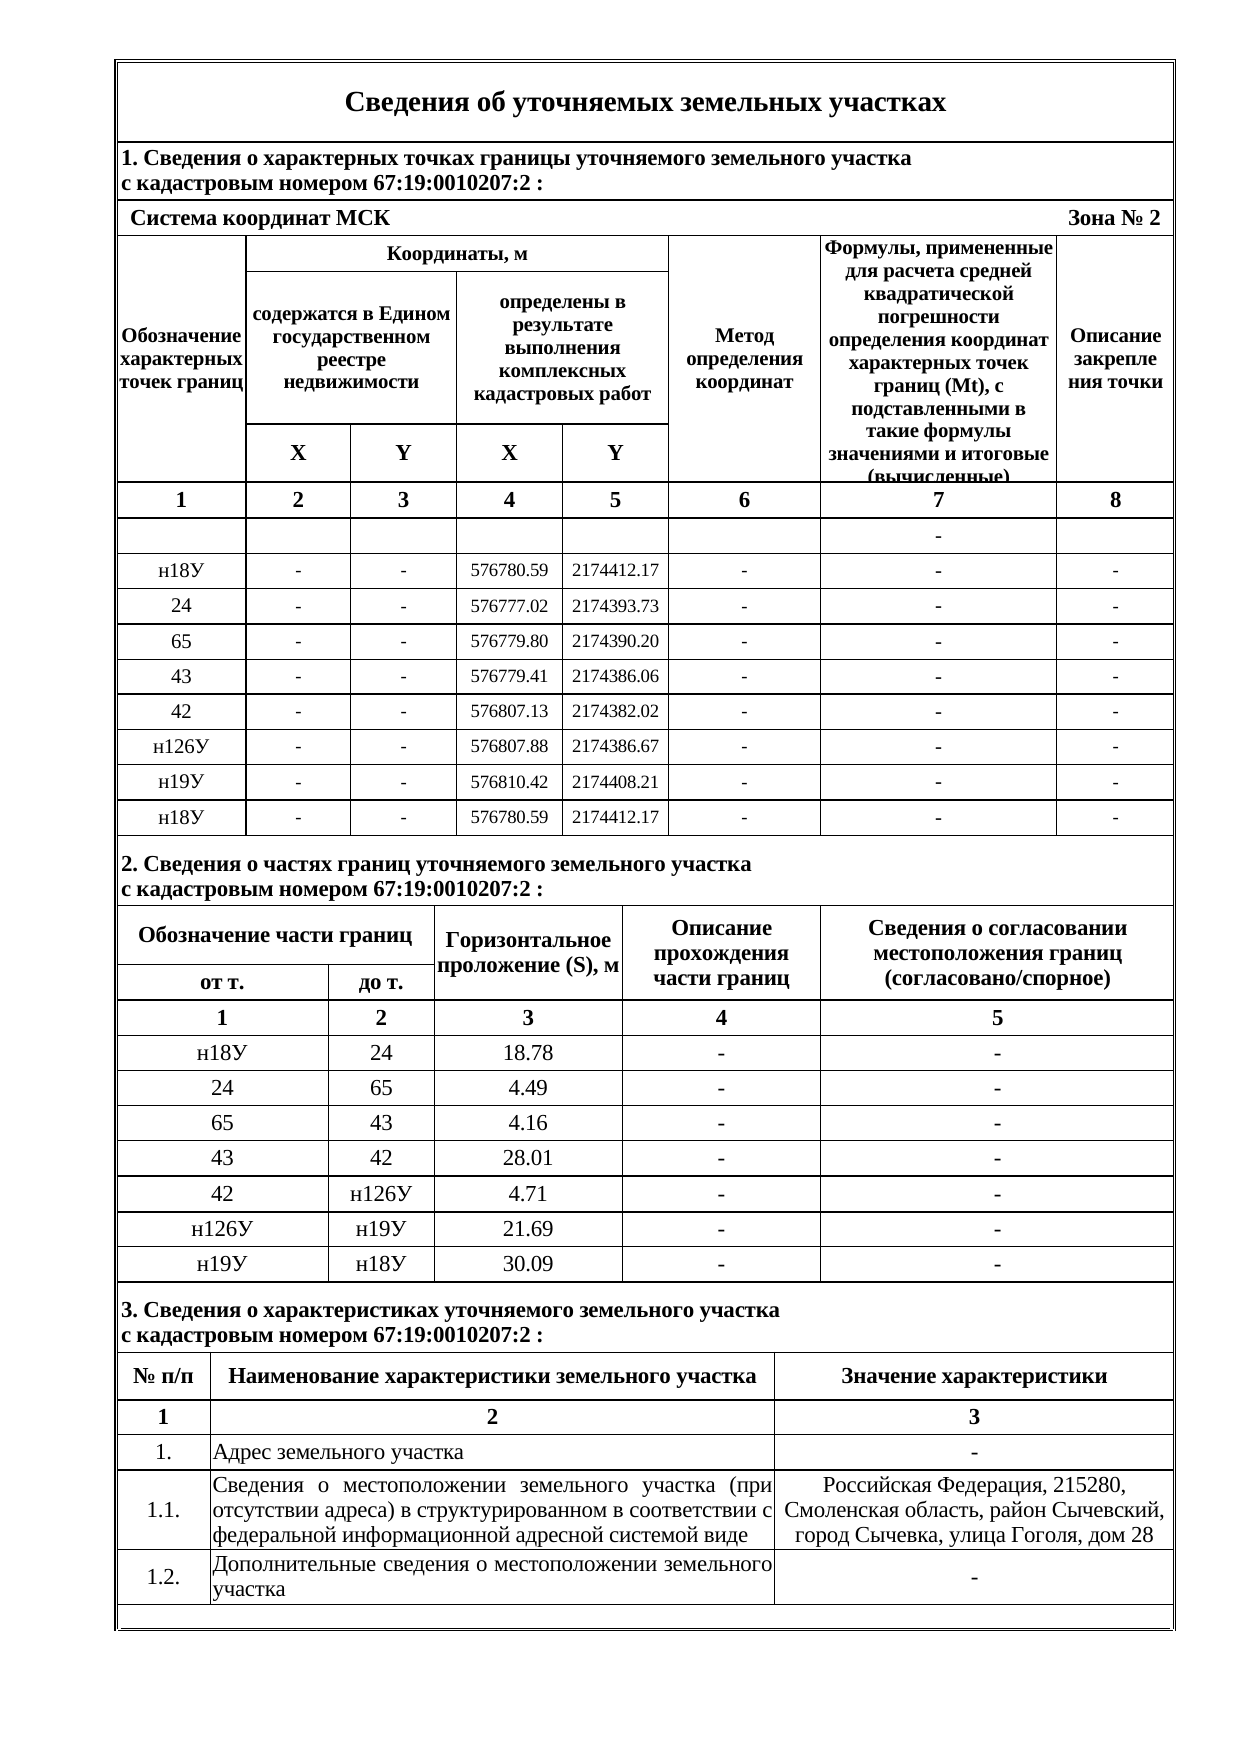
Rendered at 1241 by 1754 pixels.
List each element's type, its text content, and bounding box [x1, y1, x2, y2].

table_cell 3 [435, 1001, 622, 1035]
table_cell - [669, 801, 820, 835]
table_cell X [457, 425, 562, 481]
table_cell 2174408.21 [563, 765, 668, 799]
table_cell X [247, 425, 350, 481]
table_cell 576779.80 [457, 625, 562, 659]
table_cell 576780.59 [457, 554, 562, 587]
table_cell - [351, 765, 456, 799]
table_cell - [821, 1247, 1173, 1281]
table_cell н18У [329, 1247, 434, 1281]
table_cell - [821, 1071, 1173, 1105]
table_cell н18У [118, 554, 245, 587]
table_cell Обозначение части границ [118, 906, 434, 963]
table_cell - [1057, 625, 1173, 659]
table_cell - [623, 1247, 820, 1281]
table_cell 5 [821, 1001, 1173, 1035]
table_cell Сведения об уточняемых земельных участках [118, 63, 1173, 141]
table_cell 24 [118, 589, 245, 623]
table_cell - [623, 1141, 820, 1175]
table_cell 2174412.17 [563, 554, 668, 587]
table_cell [247, 519, 350, 553]
table_cell Зона № 2 [821, 201, 1162, 235]
table_cell Описание прохождения части границ [623, 906, 820, 999]
table_cell [563, 519, 668, 553]
table_cell - [351, 730, 456, 763]
table_cell 24 [118, 1071, 328, 1105]
table_cell - [1057, 589, 1173, 623]
table_cell - [247, 589, 350, 623]
table_cell 65 [118, 625, 245, 659]
table_cell 576807.88 [457, 730, 562, 763]
table_cell содержатся в Едином государственном реестре недвижимости [247, 272, 456, 423]
table_cell - [821, 765, 1056, 799]
table_cell - [1057, 765, 1173, 799]
table_cell Метод определения координат [669, 236, 820, 481]
table_cell 6 [669, 483, 820, 517]
table_cell - [351, 695, 456, 729]
table_cell - [669, 554, 820, 587]
table_cell 1 [118, 483, 245, 517]
table_cell Y [563, 425, 668, 481]
table_cell [118, 1605, 1173, 1628]
table_cell 1. Сведения о характерных точках границы уточняемого земельного участка с кадастровым номером 67:19:0010207:2 : [118, 143, 1173, 199]
table_cell Наименование характеристики земельного участка [211, 1353, 774, 1399]
table_cell 43 [329, 1106, 434, 1139]
table_cell 43 [118, 1141, 328, 1175]
table_cell - [821, 730, 1056, 763]
table_cell - [821, 1213, 1173, 1246]
table_cell н126У [329, 1177, 434, 1211]
table_cell 2174382.02 [563, 695, 668, 729]
table_cell 21.69 [435, 1213, 622, 1246]
table_cell 30.09 [435, 1247, 622, 1281]
table_cell № п/п [118, 1353, 210, 1399]
table_cell н19У [118, 765, 245, 799]
table_cell [118, 836, 1173, 847]
table_cell 576777.02 [457, 589, 562, 623]
table_cell - [821, 801, 1056, 835]
table_cell 2174412.17 [563, 801, 668, 835]
table_cell 4 [457, 483, 562, 517]
table_cell до т. [329, 965, 434, 999]
table_cell 1 [118, 1001, 328, 1035]
table_cell 576810.42 [457, 765, 562, 799]
table_cell Адрес земельного участка [211, 1435, 774, 1469]
table_cell [1057, 519, 1173, 553]
table_cell 8 [1057, 483, 1173, 517]
table_cell - [669, 660, 820, 693]
table_cell н126У [118, 1213, 328, 1246]
table_cell 24 [329, 1036, 434, 1069]
table_cell - [1057, 554, 1173, 587]
table_cell Координаты, м [247, 236, 668, 271]
table_cell н18У [118, 801, 245, 835]
table_cell Дополнительные сведения о местоположении земельного участка [211, 1550, 774, 1604]
table_cell [1163, 201, 1173, 235]
table_cell - [247, 695, 350, 729]
table_cell - [623, 1071, 820, 1105]
table_cell 2 [329, 1001, 434, 1035]
table_cell - [247, 554, 350, 587]
table_cell 576780.59 [457, 801, 562, 835]
table_cell определены в результате выполнения комплексных кадастровых работ [457, 272, 668, 423]
table_cell 2174386.06 [563, 660, 668, 693]
table_cell - [821, 1141, 1173, 1175]
table_cell [457, 519, 562, 553]
table_cell - [669, 695, 820, 729]
table_cell - [821, 554, 1056, 587]
table_cell Обозначение характерных точек границ [118, 236, 245, 481]
table_cell 4 [623, 1001, 820, 1035]
table_cell 2174386.67 [563, 730, 668, 763]
table_cell - [351, 625, 456, 659]
table_cell Сведения о местоположении земельного участка (при отсутствии адреса) в структурированном в соответствии с федеральной информационной адресной системой виде [211, 1471, 774, 1548]
table_cell н126У [118, 730, 245, 763]
table_cell [118, 201, 128, 235]
table_cell 42 [118, 695, 245, 729]
table_cell [116, 1628, 1174, 1687]
table_cell 18.78 [435, 1036, 622, 1069]
table_cell - [351, 589, 456, 623]
table_cell от т. [118, 965, 328, 999]
table_cell - [1057, 801, 1173, 835]
table_cell 42 [329, 1141, 434, 1175]
table_cell - [247, 660, 350, 693]
table_cell Российская Федерация, 215280, Смоленская область, район Сычевский, город Сычевка, улица Гоголя, дом 28 [775, 1471, 1173, 1548]
table_cell 2 [247, 483, 350, 517]
table_cell - [775, 1550, 1173, 1604]
table_cell - [821, 1036, 1173, 1069]
table_cell - [247, 625, 350, 659]
table_cell 3 [351, 483, 456, 517]
table_cell 5 [563, 483, 668, 517]
table_cell Система координат МСК [128, 201, 810, 235]
table_cell Формулы, примененные для расчета средней квадратической погрешности определения координат характерных точек границ (Mt), с подставленными в такие формулы значениями и итоговые (вычисленные) значения Mt, м [821, 236, 1056, 481]
table_cell н18У [118, 1036, 328, 1069]
table_cell 42 [118, 1177, 328, 1211]
table_cell 1.1. [118, 1471, 210, 1548]
table_cell - [247, 730, 350, 763]
table_cell - [821, 589, 1056, 623]
table_cell - [351, 554, 456, 587]
table_cell 1. [118, 1435, 210, 1469]
table_cell - [351, 660, 456, 693]
table_cell 7 [821, 483, 1056, 517]
table_cell 3 [775, 1401, 1173, 1434]
table_cell 65 [118, 1106, 328, 1139]
table_cell - [1057, 730, 1173, 763]
table_cell - [623, 1106, 820, 1139]
table_cell н19У [329, 1213, 434, 1246]
table_cell - [1057, 660, 1173, 693]
table_cell 4.71 [435, 1177, 622, 1211]
table_cell - [821, 660, 1056, 693]
table_cell - [247, 801, 350, 835]
table_cell - [821, 1177, 1173, 1211]
table_cell [351, 519, 456, 553]
table_cell Значение характеристики [775, 1353, 1173, 1399]
table_cell 2 [211, 1401, 774, 1434]
table_cell - [669, 589, 820, 623]
table_cell Сведения о согласовании местоположения границ (согласовано/спорное) [821, 906, 1173, 999]
table_cell 3. Сведения о характеристиках уточняемого земельного участка с кадастровым номером 67:19:0010207:2 : [118, 1293, 1173, 1352]
table_cell 65 [329, 1071, 434, 1105]
table_cell - [623, 1036, 820, 1069]
table_cell Описание закрепле ния точки [1057, 236, 1173, 481]
table_cell Y [351, 425, 456, 481]
table_cell - [1057, 695, 1173, 729]
table_cell 28.01 [435, 1141, 622, 1175]
table_cell [669, 519, 820, 553]
table_cell - [669, 765, 820, 799]
table_cell 1.2. [118, 1550, 210, 1604]
table_cell 576779.41 [457, 660, 562, 693]
table_cell - [623, 1177, 820, 1211]
table_cell 43 [118, 660, 245, 693]
table_cell [118, 1283, 1173, 1293]
table_cell - [775, 1435, 1173, 1469]
table_cell н19У [118, 1247, 328, 1281]
table_cell - [821, 1106, 1173, 1139]
table_cell 2. Сведения о частях границ уточняемого земельного участка с кадастровым номером 67:19:0010207:2 : [118, 847, 1173, 905]
table_cell [810, 201, 821, 235]
table_cell 4.49 [435, 1071, 622, 1105]
table_cell 4.16 [435, 1106, 622, 1139]
table_cell 1 [118, 1401, 210, 1434]
table_cell - [669, 625, 820, 659]
table_cell 2174393.73 [563, 589, 668, 623]
table_cell Горизонтальное проложение (S), м [435, 906, 622, 999]
table_cell - [821, 519, 1056, 553]
table_cell - [247, 765, 350, 799]
table_cell - [351, 801, 456, 835]
table_cell 2174390.20 [563, 625, 668, 659]
table_cell [118, 519, 245, 553]
table_cell - [623, 1213, 820, 1246]
table_cell - [821, 625, 1056, 659]
table_cell - [821, 695, 1056, 729]
table_cell - [669, 730, 820, 763]
table_cell 576807.13 [457, 695, 562, 729]
